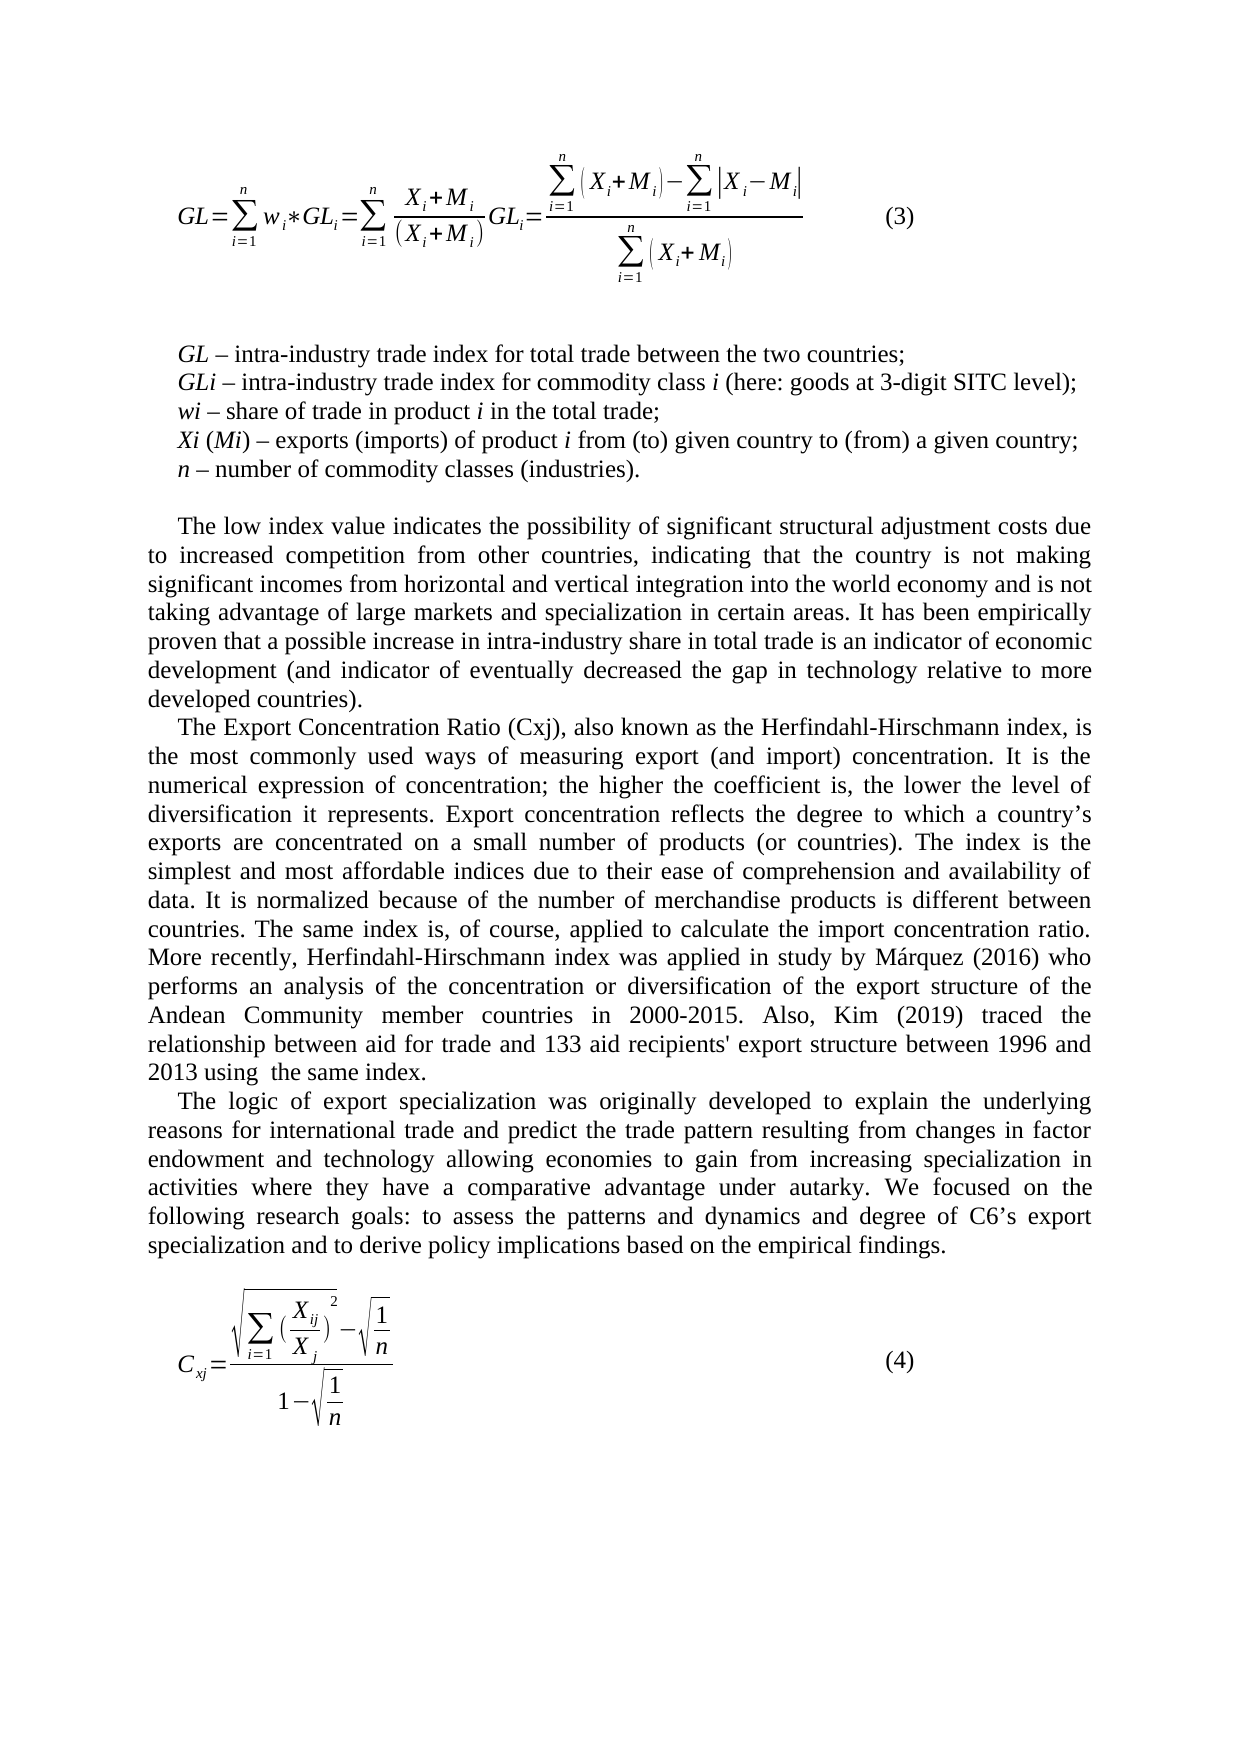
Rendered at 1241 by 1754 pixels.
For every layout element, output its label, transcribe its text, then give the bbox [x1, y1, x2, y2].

text wi – share of trade in product i in the total trade; [148, 396, 1093, 425]
text GLi – intra-industry trade index for commodity class i (here: goods at 3-digit SITC level); [148, 367, 1093, 396]
list The logic of export specialization was originally developed to explain the underlying reasons for international trade and predict the trade pattern resulting from changes in factor endowment and technology allowing economies to gain from increasing specialization in activities where they have a comparative advantage under autarky. We focused on the following research goals: to assess the patterns and dynamics and degree of C6’s export specialization and to derive policy implications based on the empirical findings. [148, 1086, 1093, 1259]
text (3) [148, 148, 1093, 286]
text GL – intra-industry trade index for total trade between the two countries; [148, 339, 1093, 367]
text n – number of commodity classes (industries). [148, 454, 1093, 482]
text Xi (Mi) – exports (imports) of product i from (to) given country to (from) a given country; [148, 425, 1093, 454]
text The low index value indicates the possibility of significant structural adjustment costs due to increased competition from other countries, indicating that the country is not making significant incomes from horizontal and vertical integration into the world economy and is not taking advantage of large markets and specialization in certain areas. It has been empirically proven that a possible increase in intra-industry share in total trade is an indicator of economic development (and indicator of eventually decreased the gap in technology relative to more developed countries). [148, 511, 1093, 712]
text The Export Concentration Ratio (Cxj), also known as the Herfindahl-Hirschmann index, is the most commonly used ways of measuring export (and import) concentration. It is the numerical expression of concentration; the higher the coefficient is, the lower the level of diversification it represents. Export concentration reflects the degree to which a country’s exports are concentrated on a small number of products (or countries). The index is the simplest and most affordable indices due to their ease of comprehension and availability of data. It is normalized because of the number of merchandise products is different between countries. The same index is, of course, applied to calculate the import concentration ratio. More recently, Herfindahl-Hirschmann index was applied in study by Márquez (2016) who performs an analysis of the concentration or diversification of the export structure of the Andean Community member countries in 2000-2015. Also, Kim (2019) traced the relationship between aid for trade and 133 aid recipients' export structure between 1996 and 2013 using the same index. [148, 712, 1093, 1086]
list (4) [148, 1287, 1093, 1431]
